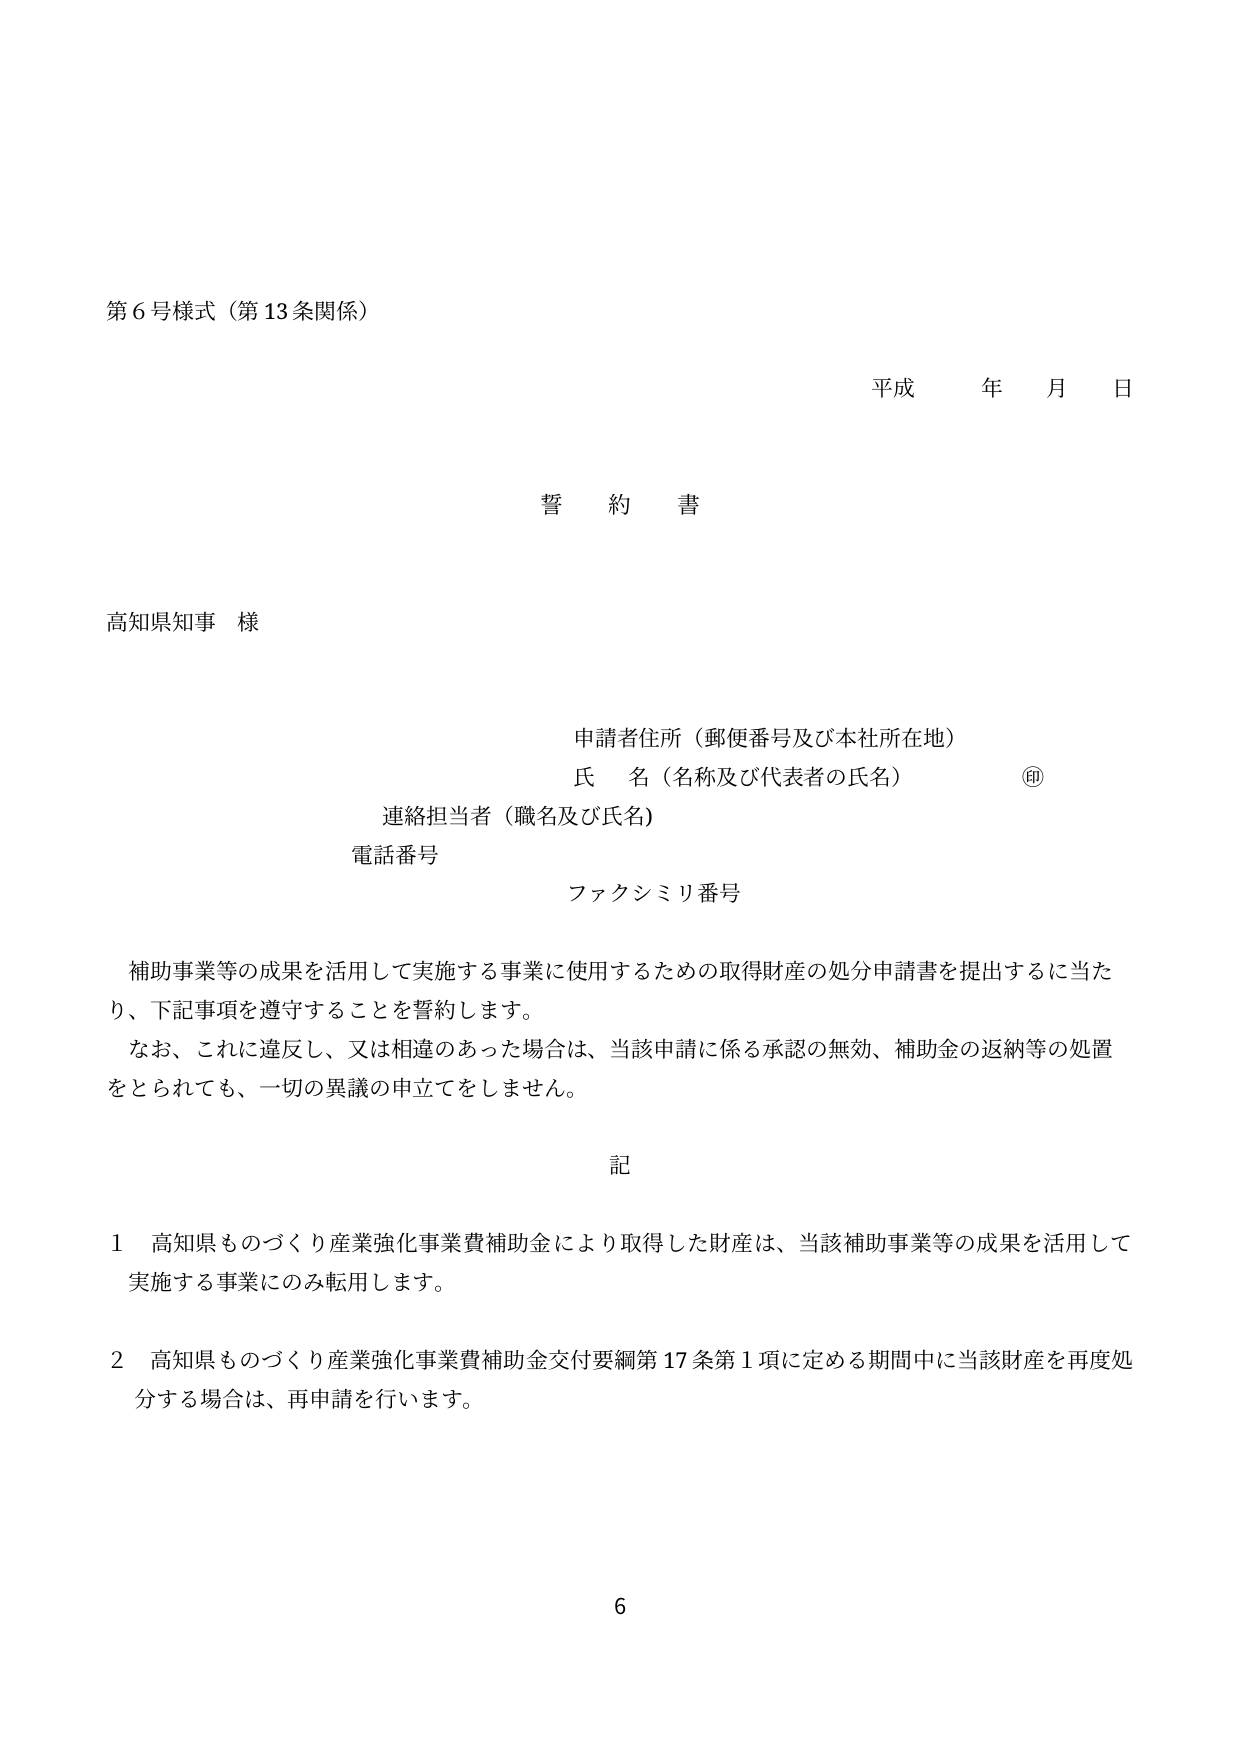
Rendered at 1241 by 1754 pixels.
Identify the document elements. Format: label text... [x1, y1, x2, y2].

text ２ 高知県ものづくり産業強化事業費補助金交付要綱第17条第１項に定める期間中に当該財産を再度処分する場合は、再申請を行います。 [106, 1339, 1134, 1417]
text 申請者住所（郵便番号及び本社所在地） [106, 718, 1134, 756]
text 高知県知事 様 [106, 601, 1134, 640]
text １ 高知県ものづくり産業強化事業費補助金により取得した財産は、当該補助事業等の成果を活用して実施する事業にのみ転用します。 [106, 1223, 1134, 1300]
text 電話番号 [106, 834, 1134, 873]
text 補助事業等の成果を活用して実施する事業に使用するための取得財産の処分申請書を提出するに当たり、下記事項を遵守することを誓約します。 [106, 951, 1134, 1028]
text 氏 名（名称及び代表者の氏名） ㊞ [106, 756, 1134, 795]
text 誓 約 書 [106, 484, 1134, 523]
text 連絡担当者（職名及び氏名) [106, 795, 1134, 834]
text ファクシミリ番号 [106, 873, 1134, 912]
subtitle 記 [106, 1145, 1134, 1184]
text 平成 年 月 日 [106, 368, 1134, 407]
text 第６号様式（第13条関係） [106, 290, 1134, 329]
text なお、これに違反し、又は相違のあった場合は、当該申請に係る承認の無効、補助金の返納等の処置をとられても、一切の異議の申立てをしません。 [106, 1028, 1134, 1106]
